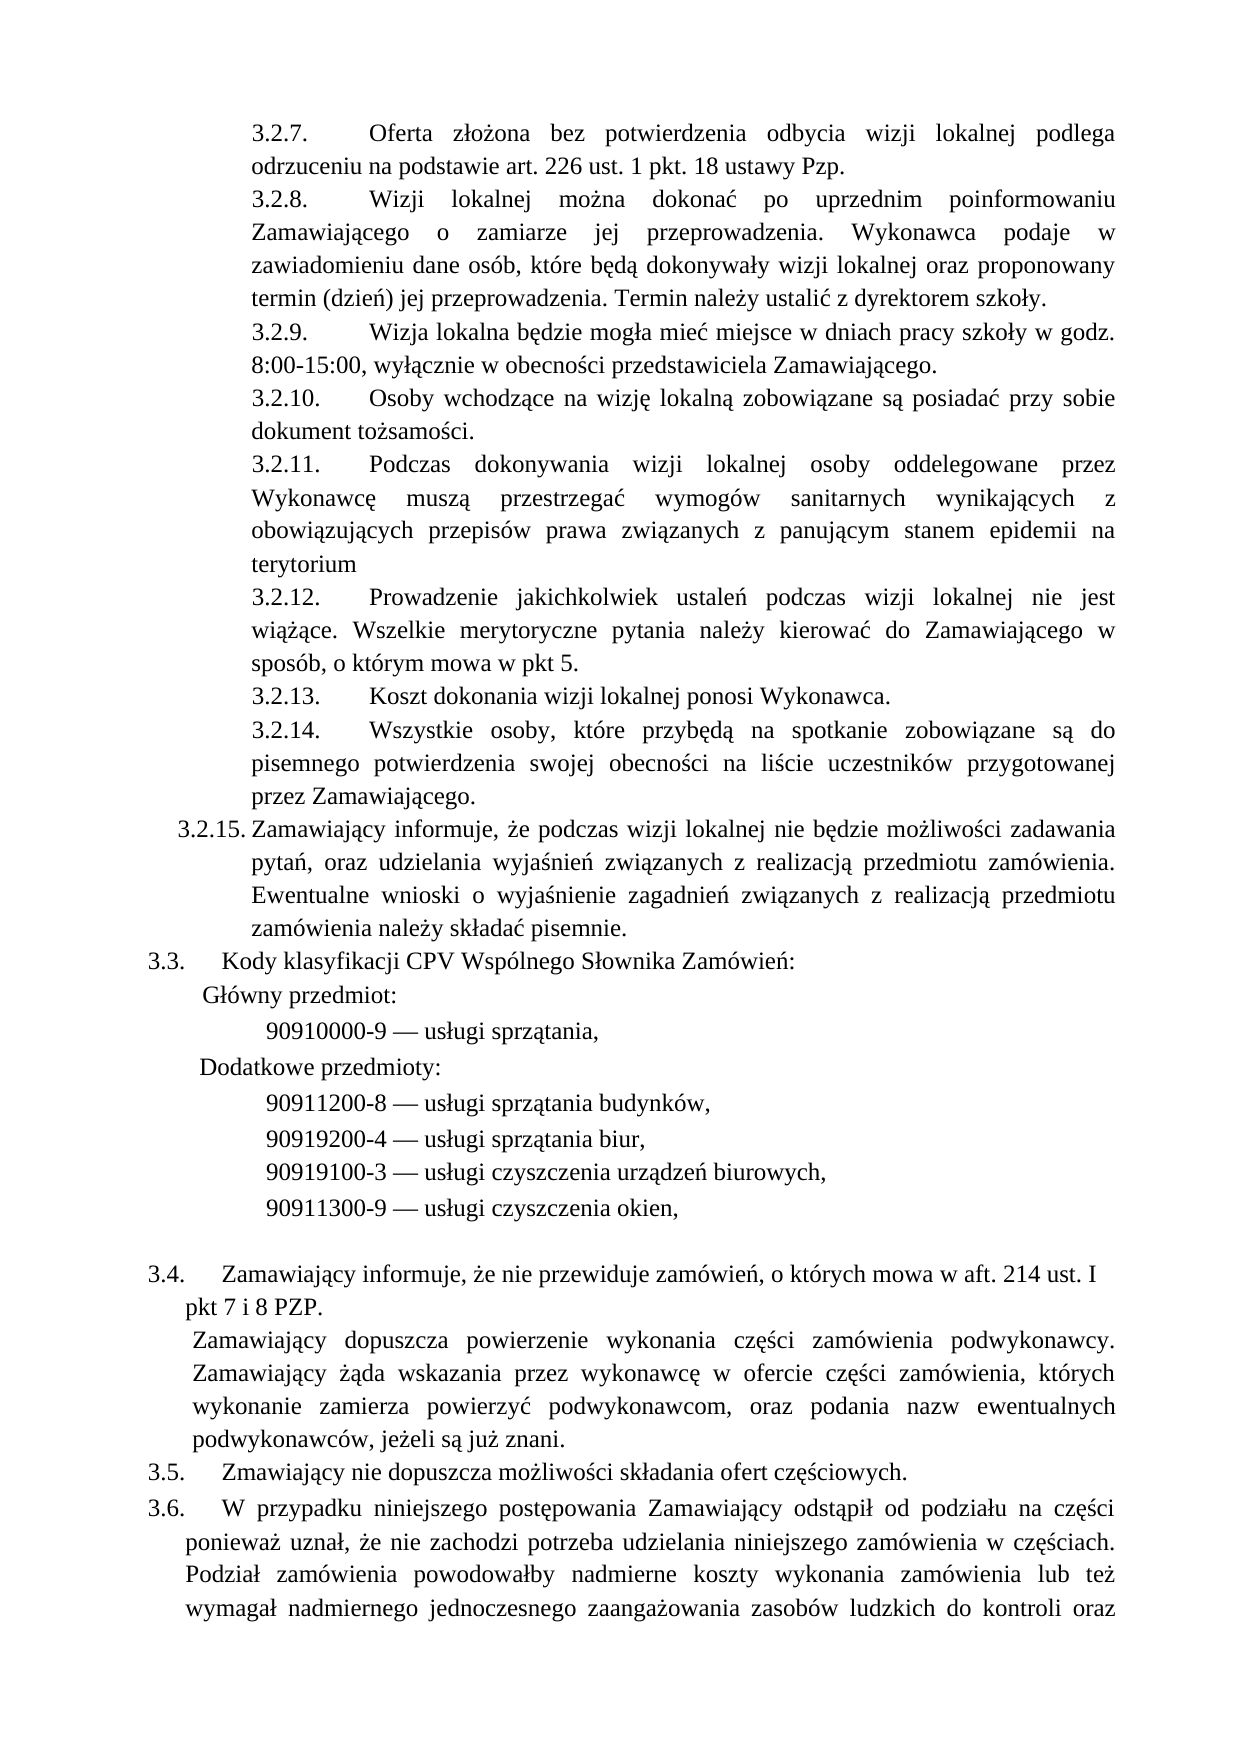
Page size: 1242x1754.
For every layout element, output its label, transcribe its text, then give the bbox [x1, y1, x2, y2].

text Główny przedmiot: [148, 980, 1123, 1008]
list Wizja lokalna będzie mogła mieć miejsce w dniach pracy szkoły w godz. 8:00-15:00, wyłącznie w obecności przedstawiciela Zamawiającego. [251, 317, 1116, 379]
text Zamawiający dopuszcza powierzenie wykonania części zamówienia podwykonawcy. Zamawiający żąda wskazania przez wykonawcę w ofercie części zamówienia, których wykonanie zamierza powierzyć podwykonawcom, oraz podania nazw ewentualnych podwykonawców, jeżeli są już znani. [192, 1325, 1116, 1453]
text 90911300-9 — usługi czyszczenia okien, [266, 1193, 1123, 1222]
text 90910000-9 — usługi sprzątania, [266, 1016, 1123, 1044]
text 90919200-4 — usługi sprzątania biur, [266, 1124, 1096, 1153]
list Podczas dokonywania wizji lokalnej osoby oddelegowane przez Wykonawcę muszą przestrzegać wymogów sanitarnych wynikających z obowiązujących przepisów prawa związanych z panującym stanem epidemii na terytorium [251, 449, 1116, 577]
list Osoby wchodzące na wizję lokalną zobowiązane są posiadać przy sobie dokument tożsamości. [251, 383, 1116, 445]
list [148, 1493, 1116, 1621]
list Zamawiający informuje, że podczas wizji lokalnej nie będzie możliwości zadawania pytań, oraz udzielania wyjaśnień związanych z realizacją przedmiotu zamówienia. Ewentualne wnioski o wyjaśnienie zagadnień związanych z realizacją przedmiotu zamówienia należy składać pisemnie. [177, 814, 1116, 942]
list Prowadzenie jakichkolwiek ustaleń podczas wizji lokalnej nie jest wiążące. Wszelkie merytoryczne pytania należy kierować do Zamawiającego w sposób, o którym mowa w pkt 5. [251, 582, 1116, 677]
text Dodatkowe przedmioty: [148, 1052, 1123, 1081]
list Wizji lokalnej można dokonać po uprzednim poinformowaniu Zamawiającego o zamiarze jej przeprowadzenia. Wykonawca podaje w zawiadomieniu dane osób, które będą dokonywały wizji lokalnej oraz proponowany termin (dzień) jej przeprowadzenia. Termin należy ustalić z dyrektorem szkoły. [251, 184, 1116, 312]
text 90911200-8 — usługi sprzątania budynków, [266, 1088, 1123, 1117]
list Kody klasyfikacji CPV Wspólnego Słownika Zamówień: [148, 946, 1116, 975]
list Oferta złożona bez potwierdzenia odbycia wizji lokalnej podlega odrzuceniu na podstawie art. 226 ust. 1 pkt. 18 ustawy Pzp. [251, 118, 1116, 180]
list Koszt dokonania wizji lokalnej ponosi Wykonawca. [251, 681, 1116, 710]
list Wszystkie osoby, które przybędą na spotkanie zobowiązane są do pisemnego potwierdzenia swojej obecności na liście uczestników przygotowanej przez Zamawiającego. [251, 715, 1116, 809]
list Zmawiający nie dopuszcza możliwości składania ofert częściowych. [148, 1457, 1116, 1486]
text 90919100-3 — usługi czyszczenia urządzeń biurowych, [266, 1157, 1116, 1186]
list Zamawiający informuje, że nie przewiduje zamówień, o których mowa w aft. 214 ust. I pkt 7 i 8 PZP. [148, 1259, 1123, 1321]
